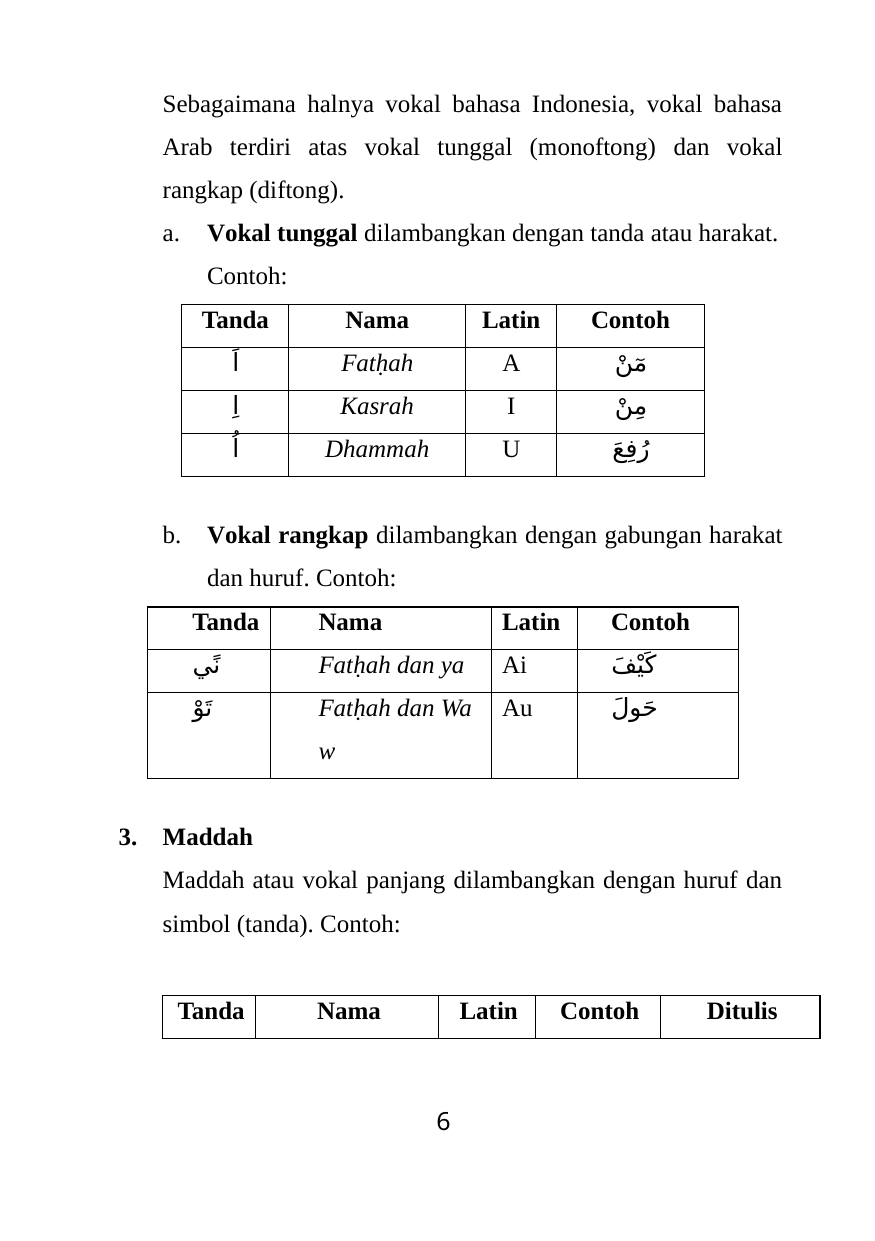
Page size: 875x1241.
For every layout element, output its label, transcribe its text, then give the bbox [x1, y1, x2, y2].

table_header Contoh [536, 996, 660, 1038]
table_header Tanda [148, 608, 270, 649]
text Sebagaimana halnya vokal bahasa Indonesia, vokal bahasa Arab terdiri atas vokal tunggal (monoftong) dan vokal rangkap (diftong). [162, 89, 783, 204]
table_cell كَيْفَ [578, 650, 738, 692]
table_cell اِ [182, 391, 288, 433]
list Vokal tunggal dilambangkan dengan tanda atau harakat. [162, 218, 783, 247]
table_cell مٓنْ [557, 348, 704, 390]
table_cell رُفِعَ [557, 434, 704, 476]
table_cell Fatḥah [289, 348, 465, 390]
text Maddah atau vokal panjang dilambangkan dengan huruf dan simbol (tanda). Contoh: [162, 866, 783, 937]
table_cell Fatḥah dan Waw [271, 693, 491, 778]
table_header Latin [492, 608, 577, 649]
list Vokal rangkap dilambangkan dengan gabungan harakat dan huruf. Contoh: [162, 520, 783, 592]
table_header Tanda [163, 996, 255, 1038]
table_cell حَولَ [578, 693, 738, 778]
table_header Nama [256, 996, 438, 1038]
table_cell Dhammah [289, 434, 465, 476]
table_cell مِنْ [557, 391, 704, 433]
table_cell Au [492, 693, 577, 778]
table_cell U [466, 434, 556, 476]
table_header Tanda [182, 305, 288, 347]
table_cell A [466, 348, 556, 390]
table_cell اَ [182, 348, 288, 390]
table_header Nama [289, 305, 465, 347]
table_header Latin [466, 305, 556, 347]
table_cell Fatḥah dan ya [271, 650, 491, 692]
table_cell تَوْ [148, 693, 270, 778]
table_header Ditulis [661, 996, 819, 1038]
list Maddah [118, 822, 783, 851]
table_header Nama [271, 608, 491, 649]
table_cell نًي [148, 650, 270, 692]
list Contoh: [177, 261, 783, 290]
table_header Latin [439, 996, 535, 1038]
table_cell I [466, 391, 556, 433]
table_header Contoh [578, 608, 738, 649]
table_header Contoh [557, 305, 704, 347]
table_cell Kasrah [289, 391, 465, 433]
table_cell Ai [492, 650, 577, 692]
table_cell اُ [182, 434, 288, 476]
